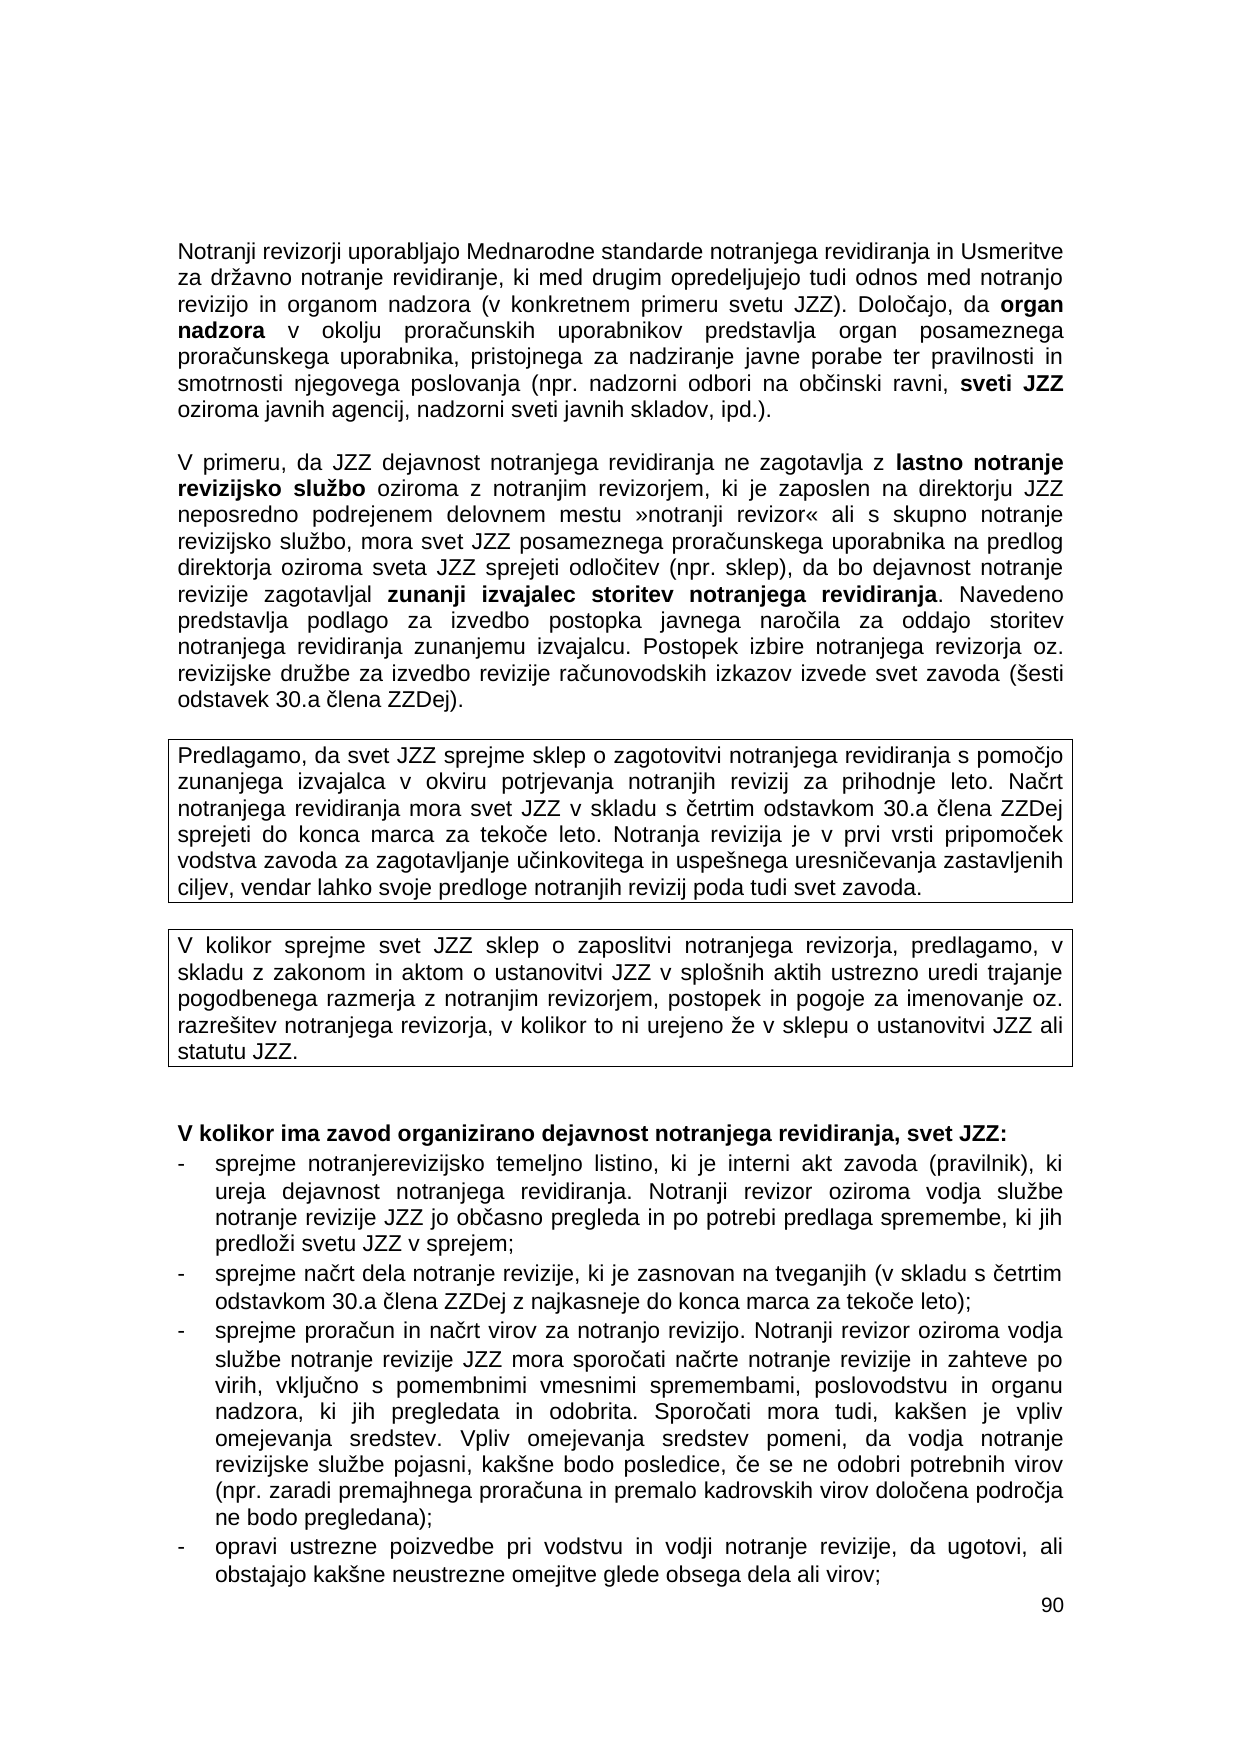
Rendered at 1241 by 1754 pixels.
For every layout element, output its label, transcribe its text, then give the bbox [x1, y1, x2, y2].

list opravi ustrezne poizvedbe pri vodstvu in vodji notranje revizije, da ugotovi, ali obstajajo kakšne neustrezne omejitve glede obsega dela ali virov; [177, 1530, 1064, 1588]
list sprejme proračun in načrt virov za notranjo revizijo. Notranji revizor oziroma vodja službe notranje revizije JZZ mora sporočati načrte notranje revizije in zahteve po virih, vključno s pomembnimi vmesnimi spremembami, poslovodstvu in organu nadzora, ki jih pregledata in odobrita. Sporočati mora tudi, kakšen je vpliv omejevanja sredstev. Vpliv omejevanja sredstev pomeni, da vodja notranje revizijske službe pojasni, kakšne bodo posledice, če se ne odobri potrebnih virov (npr. zaradi premajhnega proračuna in premalo kadrovskih virov določena področja ne bodo pregledana); [177, 1314, 1064, 1530]
list sprejme notranjerevizijsko temeljno listino, ki je interni akt zavoda (pravilnik), ki ureja dejavnost notranjega revidiranja. Notranji revizor oziroma vodja službe notranje revizije JZZ jo občasno pregleda in po potrebi predlaga spremembe, ki jih predloži svetu JZZ v sprejem; [177, 1146, 1064, 1257]
text Notranji revizorji uporabljajo Mednarodne standarde notranjega revidiranja in Usmeritve za državno notranje revidiranje, ki med drugim opredeljujejo tudi odnos med notranjo revizijo in organom nadzora (v konkretnem primeru svetu JZZ). Določajo, da organ nadzora v okolju proračunskih uporabnikov predstavlja organ posameznega proračunskega uporabnika, pristojnega za nadziranje javne porabe ter pravilnosti in smotrnosti njegovega poslovanja (npr. nadzorni odbori na občinski ravni, sveti JZZ oziroma javnih agencij, nadzorni sveti javnih skladov, ipd.). [177, 238, 1064, 422]
text Predlagamo, da svet JZZ sprejme sklep o zagotovitvi notranjega revidiranja s pomočjo zunanjega izvajalca v okviru potrjevanja notranjih revizij za prihodnje leto. Načrt notranjega revidiranja mora svet JZZ v skladu s četrtim odstavkom 30.a člena ZZDej sprejeti do konca marca za tekoče leto. Notranja revizija je v prvi vrsti pripomoček vodstva zavoda za zagotavljanje učinkovitega in uspešnega uresničevanja zastavljenih ciljev, vendar lahko svoje predloge notranjih revizij poda tudi svet zavoda. [169, 740, 1072, 902]
text V primeru, da JZZ dejavnost notranjega revidiranja ne zagotavlja z lastno notranje revizijsko službo oziroma z notranjim revizorjem, ki je zaposlen na direktorju JZZ neposredno podrejenem delovnem mestu »notranji revizor« ali s skupno notranje revizijsko službo, mora svet JZZ posameznega proračunskega uporabnika na predlog direktorja oziroma sveta JZZ sprejeti odločitev (npr. sklep), da bo dejavnost notranje revizije zagotavljal zunanji izvajalec storitev notranjega revidiranja. Navedeno predstavlja podlago za izvedbo postopka javnega naročila za oddajo storitev notranjega revidiranja zunanjemu izvajalcu. Postopek izbire notranjega revizorja oz. revizijske družbe za izvedbo revizije računovodskih izkazov izvede svet zavoda (šesti odstavek 30.a člena ZZDej). [177, 449, 1064, 712]
list sprejme načrt dela notranje revizije, ki je zasnovan na tveganjih (v skladu s četrtim odstavkom 30.a člena ZZDej z najkasneje do konca marca za tekoče leto); [177, 1257, 1064, 1314]
text V kolikor ima zavod organizirano dejavnost notranjega revidiranja, svet JZZ: [177, 1120, 1064, 1146]
text V kolikor sprejme svet JZZ sklep o zaposlitvi notranjega revizorja, predlagamo, v skladu z zakonom in aktom o ustanovitvi JZZ v splošnih aktih ustrezno uredi trajanje pogodbenega razmerja z notranjim revizorjem, postopek in pogoje za imenovanje oz. razrešitev notranjega revizorja, v kolikor to ni urejeno že v sklepu o ustanovitvi JZZ ali statutu JZZ. [169, 930, 1072, 1066]
